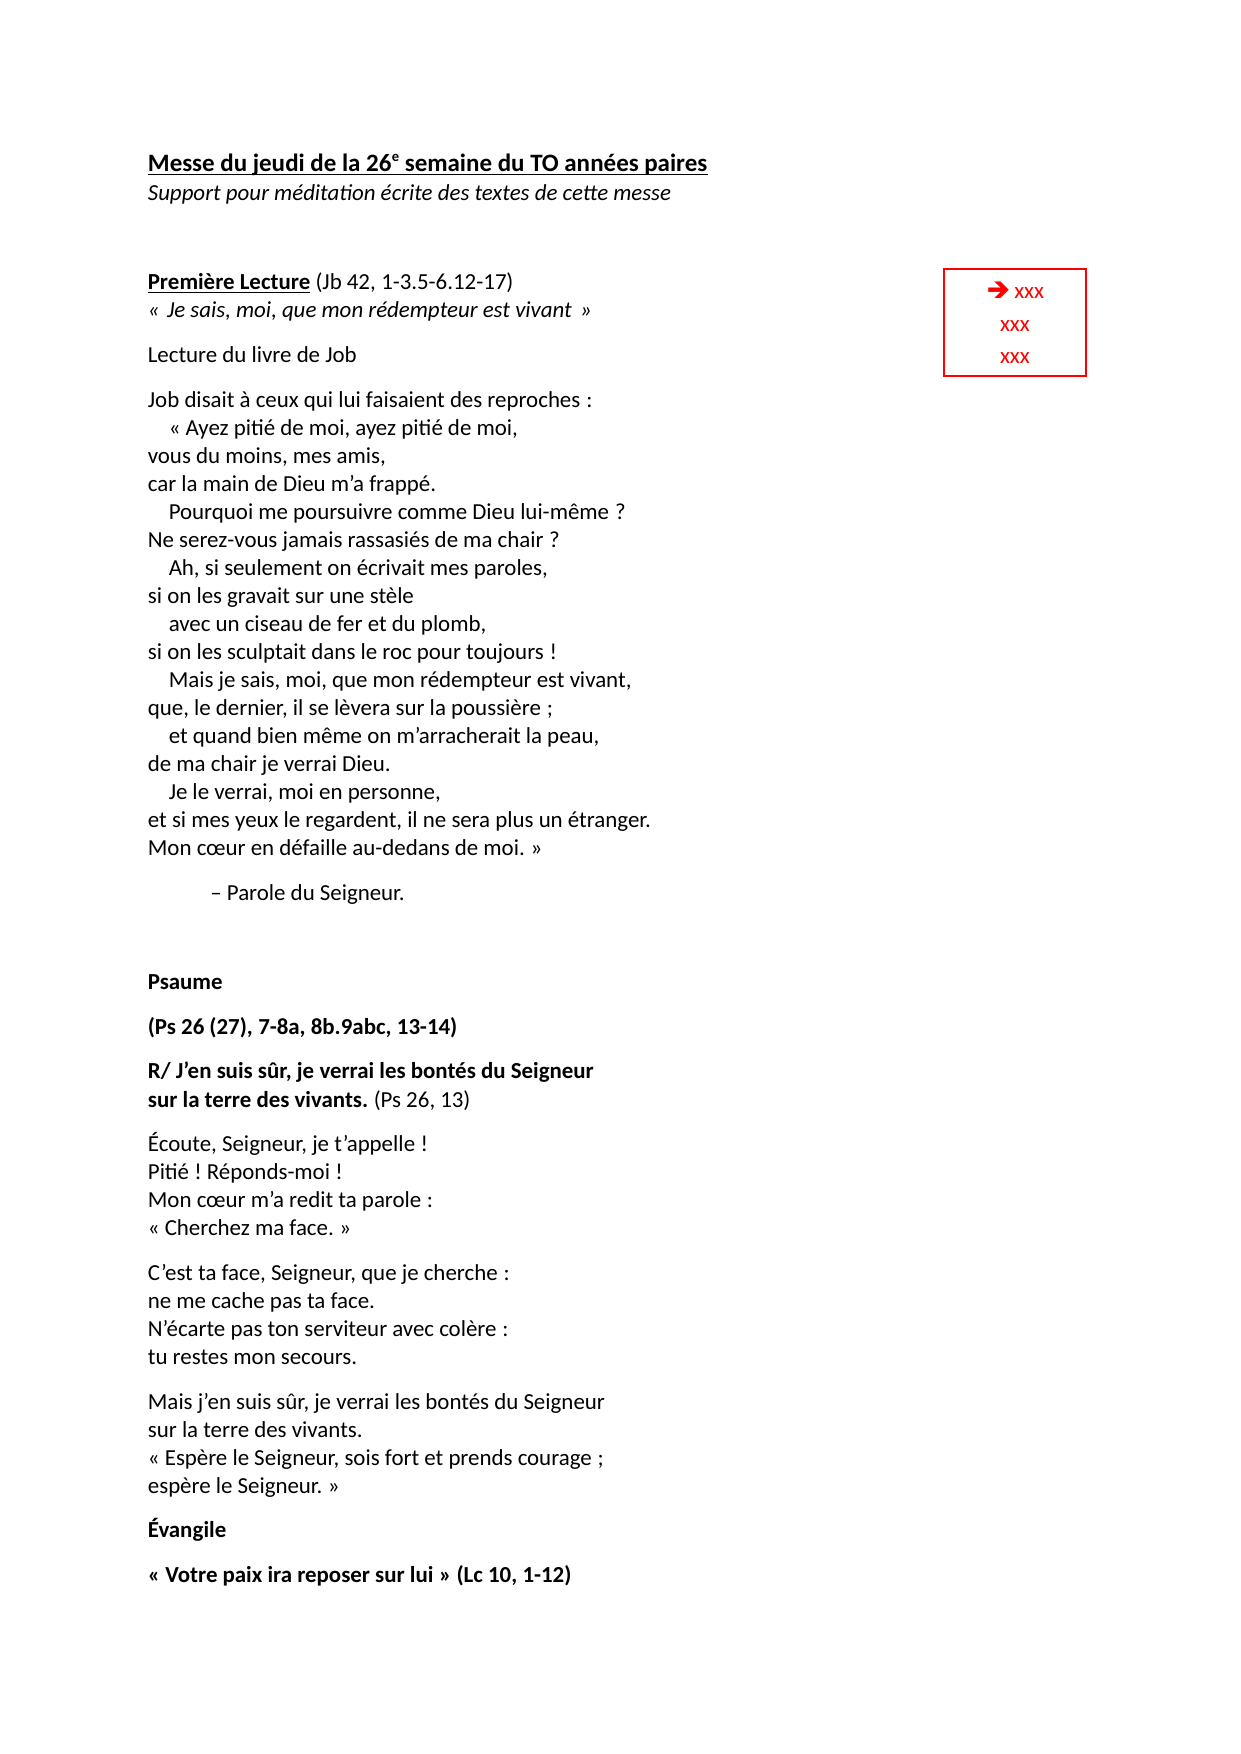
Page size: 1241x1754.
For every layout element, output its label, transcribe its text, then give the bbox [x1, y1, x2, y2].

text « Votre paix ira reposer sur lui » (Lc 10, 1-12) [148, 1560, 1093, 1588]
text C’est ta face, Seigneur, que je cherche : ne me cache pas ta face. N’écarte pas ton serviteur avec colère : tu restes mon secours. [148, 1258, 1093, 1370]
text Première Lecture (Jb 42, 1-3.5-6.12-17) « Je sais, moi, que mon rédempteur est vivant » [148, 267, 1093, 323]
text Job disait à ceux qui lui faisaient des reproches : « Ayez pitié de moi, ayez pitié de moi, vous du moins, mes amis, car la main de Dieu m’a frappé. Pourquoi me poursuivre comme Dieu lui-même ? Ne serez-vous jamais rassasiés de ma chair ? Ah, si seulement on écrivait mes paroles, si on les gravait sur une stèle avec un ciseau de fer et du plomb, si on les sculptait dans le roc pour toujours ! Mais je sais, moi, que mon rédempteur est vivant, que, le dernier, il se lèvera sur la poussière ; et quand bien même on m’arracherait la peau, de ma chair je verrai Dieu. Je le verrai, moi en personne, et si mes yeux le regardent, il ne sera plus un étranger. Mon cœur en défaille au-dedans de moi. » [148, 385, 1093, 861]
text (Ps 26 (27), 7-8a, 8b.9abc, 13-14) [148, 1012, 1093, 1040]
text Évangile [148, 1516, 1093, 1544]
text Écoute, Seigneur, je t’appelle ! Pitié ! Réponds-moi ! Mon cœur m’a redit ta parole : « Cherchez ma face. » [148, 1129, 1093, 1241]
text R/ J’en suis sûr, je verrai les bontés du Seigneur sur la terre des vivants. (Ps 26, 13) [148, 1057, 1093, 1113]
text Mais j’en suis sûr, je verrai les bontés du Seigneur sur la terre des vivants. « Espère le Seigneur, sois fort et prends courage ; espère le Seigneur. » [148, 1387, 1093, 1499]
text – Parole du Seigneur. [148, 878, 1093, 906]
text Lecture du livre de Job [148, 340, 943, 368]
text Messe du jeudi de la 26e semaine du TO années paires Support pour méditation écrite des textes de cette messe [148, 148, 1093, 206]
text Psaume [148, 967, 1093, 995]
